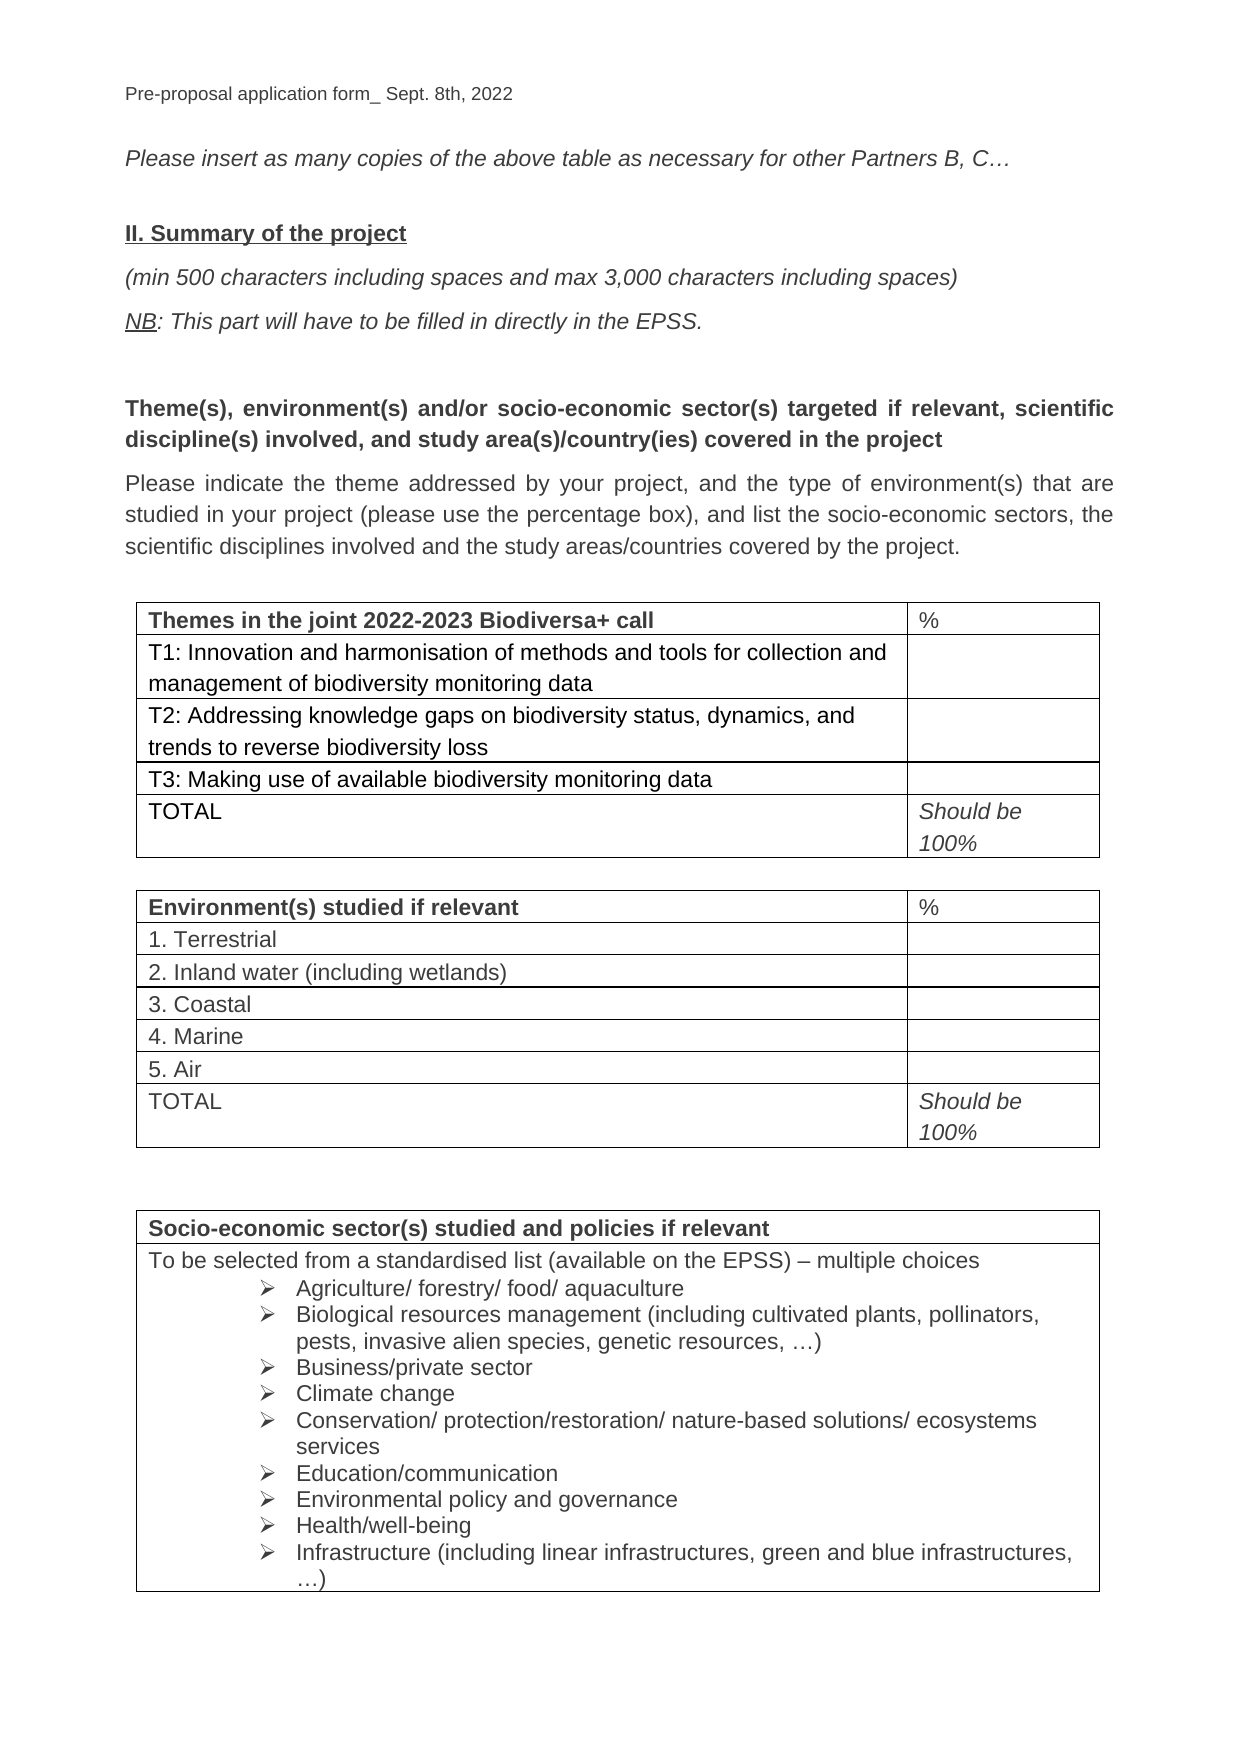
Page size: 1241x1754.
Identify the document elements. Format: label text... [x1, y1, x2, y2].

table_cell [137, 1244, 1099, 1591]
table_cell Should be 100% [908, 795, 1099, 857]
table_cell [908, 635, 1099, 698]
table_cell 3. Coastal [137, 988, 907, 1019]
table_cell T3: Making use of available biodiversity monitoring data [137, 763, 907, 794]
table_header % [908, 603, 1099, 634]
table_cell [908, 988, 1099, 1019]
table_cell Should be 100% [908, 1084, 1099, 1147]
text Please insert as many copies of the above table as necessary for other Partners B, C… [125, 142, 1115, 173]
table_cell [908, 763, 1099, 794]
table_header Themes in the joint 2022-2023 Biodiversa+ call [137, 603, 907, 634]
table_cell T1: Innovation and harmonisation of methods and tools for collection and management of biodiversity monitoring data [137, 635, 907, 698]
table_header Environment(s) studied if relevant [137, 891, 907, 922]
table_cell TOTAL [137, 1084, 907, 1147]
table_cell [908, 1052, 1099, 1083]
text Please indicate the theme addressed by your project, and the type of environment(s) that are studied in your project (please use the percentage box), and list the socio-economic sectors, the scientific disciplines involved and the study areas/countries covered by the project. [125, 467, 1115, 560]
table_header Socio-economic sector(s) studied and policies if relevant [137, 1211, 1099, 1243]
table_cell 2. Inland water (including wetlands) [137, 955, 907, 986]
table_cell [908, 955, 1099, 986]
table_cell 5. Air [137, 1052, 907, 1083]
table_cell [908, 1020, 1099, 1051]
table_cell 1. Terrestrial [137, 923, 907, 954]
text NB: This part will have to be filled in directly in the EPSS. [125, 304, 1115, 335]
table_cell [908, 923, 1099, 954]
table_cell [908, 699, 1099, 761]
text II. Summary of the project [125, 217, 1115, 248]
table_cell T2: Addressing knowledge gaps on biodiversity status, dynamics, and trends to reverse biodiversity loss [137, 699, 907, 761]
text (min 500 characters including spaces and max 3,000 characters including spaces) [125, 260, 1115, 292]
text Theme(s), environment(s) and/or socio-economic sector(s) targeted if relevant, scientific discipline(s) involved, and study area(s)/country(ies) covered in the project [125, 392, 1115, 454]
table_cell TOTAL [137, 795, 907, 857]
table_cell 4. Marine [137, 1020, 907, 1051]
table_header % [908, 891, 1099, 922]
